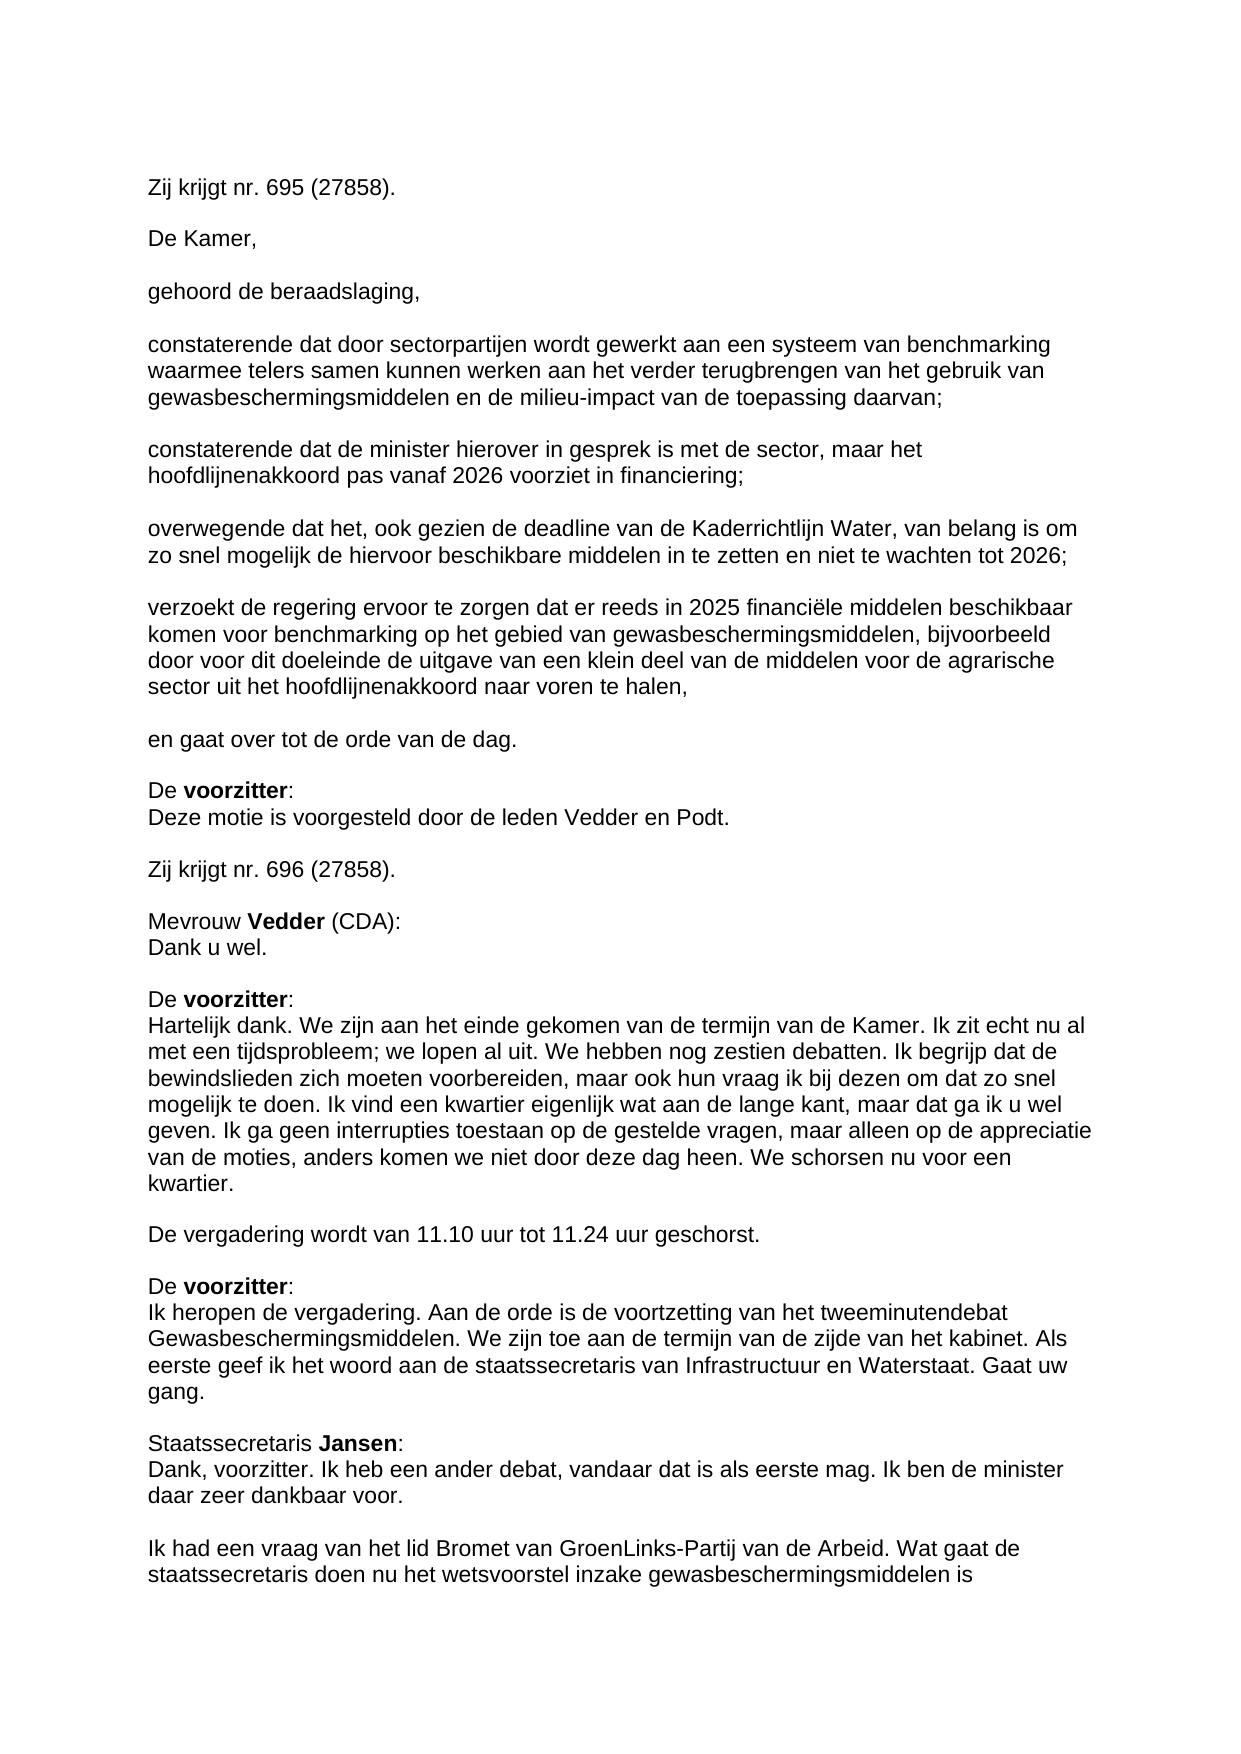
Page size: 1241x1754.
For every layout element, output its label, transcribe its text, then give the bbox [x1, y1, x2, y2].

text De voorzitter: Ik heropen de vergadering. Aan de orde is de voortzetting van het tweeminutendebat Gewasbeschermingsmiddelen. We zijn toe aan de termijn van de zijde van het kabinet. Als eerste geef ik het woord aan de staatssecretaris van Infrastructuur en Waterstaat. Gaat uw gang. [148, 1273, 1093, 1404]
text De voorzitter: Deze motie is voorgesteld door de leden Vedder en Podt. Zij krijgt nr. 696 (27858). [148, 777, 1093, 883]
text De voorzitter: Hartelijk dank. We zijn aan het einde gekomen van de termijn van de Kamer. Ik zit echt nu al met een tijdsprobleem; we lopen al uit. We hebben nog zestien debatten. Ik begrijp dat de bewindslieden zich moeten voorbereiden, maar ook hun vraag ik bij dezen om dat zo snel mogelijk te doen. Ik vind een kwartier eigenlijk wat aan de lange kant, maar dat ga ik u wel geven. Ik ga geen interrupties toestaan op de gestelde vragen, maar alleen op de appreciatie van de moties, anders komen we niet door deze dag heen. We schorsen nu voor een kwartier. [148, 986, 1093, 1196]
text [148, 1429, 1093, 1588]
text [148, 148, 1093, 200]
text Mevrouw Vedder (CDA): Dank u wel. [148, 908, 1093, 961]
text De Kamer, gehoord de beraadslaging, constaterende dat door sectorpartijen wordt gewerkt aan een systeem van benchmarking waarmee telers samen kunnen werken aan het verder terugbrengen van het gebruik van gewasbeschermingsmiddelen en de milieu-impact van de toepassing daarvan; constaterende dat de minister hierover in gesprek is met de sector, maar het hoofdlijnenakkoord pas vanaf 2026 voorziet in financiering; overwegende dat het, ook gezien de deadline van de Kaderrichtlijn Water, van belang is om zo snel mogelijk de hiervoor beschikbare middelen in te zetten en niet te wachten tot 2026; verzoekt de regering ervoor te zorgen dat er reeds in 2025 financiële middelen beschikbaar komen voor benchmarking op het gebied van gewasbeschermingsmiddelen, bijvoorbeeld door voor dit doeleinde de uitgave van een klein deel van de middelen voor de agrarische sector uit het hoofdlijnenakkoord naar voren te halen, en gaat over tot de orde van de dag. [148, 225, 1093, 752]
text De vergadering wordt van 11.10 uur tot 11.24 uur geschorst. [148, 1221, 1093, 1248]
